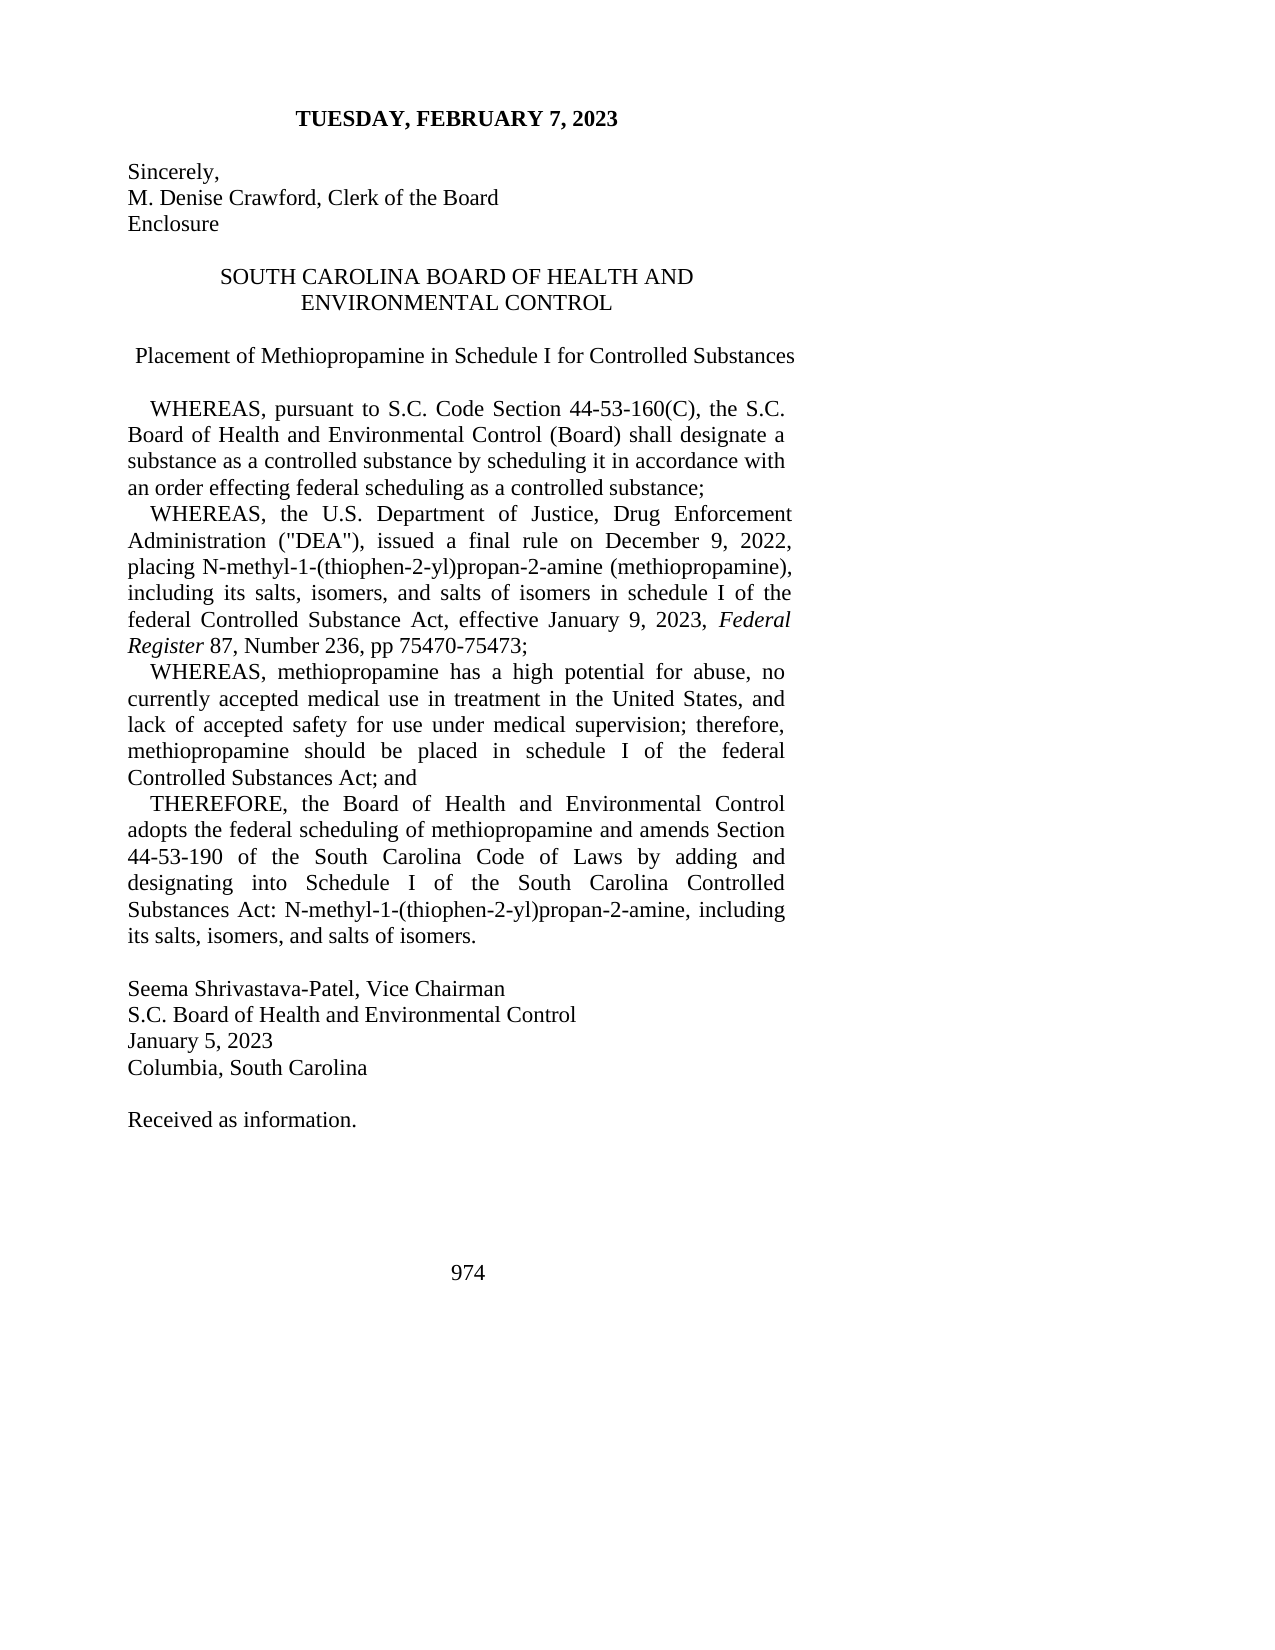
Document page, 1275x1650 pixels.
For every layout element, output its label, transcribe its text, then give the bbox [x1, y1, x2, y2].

text S.C. Board of Health and Environmental Control [127, 1001, 786, 1027]
text WHEREAS, the U.S. Department of Justice, Drug Enforcement Administration ("DEA"), issued a final rule on December 9, 2022, placing N-methyl-1-(thiophen-2-yl)propan-2-amine (methiopropamine), including its salts, isomers, and salts of isomers in schedule I of the federal Controlled Substance Act, effective January 9, 2023, Federal Register 87, Number 236, pp 75470-75473; [127, 500, 793, 658]
text Enclosure [127, 210, 786, 237]
text WHEREAS, methiopropamine has a high potential for abuse, no currently accepted medical use in treatment in the United States, and lack of accepted safety for use under medical supervision; therefore, methiopropamine should be placed in schedule I of the federal Controlled Substances Act; and [127, 658, 786, 790]
text THEREFORE, the Board of Health and Environmental Control adopts the federal scheduling of methiopropamine and amends Section 44-53-190 of the South Carolina Code of Laws by adding and designating into Schedule I of the South Carolina Controlled Substances Act: N-methyl-1-(thiophen-2-yl)propan-2-amine, including its salts, isomers, and salts of isomers. [127, 790, 786, 948]
text Received as information. [127, 1106, 786, 1133]
text WHEREAS, pursuant to S.C. Code Section 44-53-160(C), the S.C. Board of Health and Environmental Control (Board) shall designate a substance as a controlled substance by scheduling it in accordance with an order effecting federal scheduling as a controlled substance; [127, 395, 786, 500]
text Seema Shrivastava-Patel, Vice Chairman [127, 975, 786, 1001]
text SOUTH CAROLINA BOARD OF HEALTH AND ENVIRONMENTAL CONTROL [127, 263, 786, 316]
text Sincerely, [127, 158, 786, 184]
text Placement of Methiopropamine in Schedule I for Controlled Substances [127, 342, 802, 368]
text M. Denise Crawford, Clerk of the Board [127, 184, 786, 210]
text January 5, 2023 [127, 1027, 786, 1054]
text Columbia, South Carolina [127, 1054, 786, 1080]
